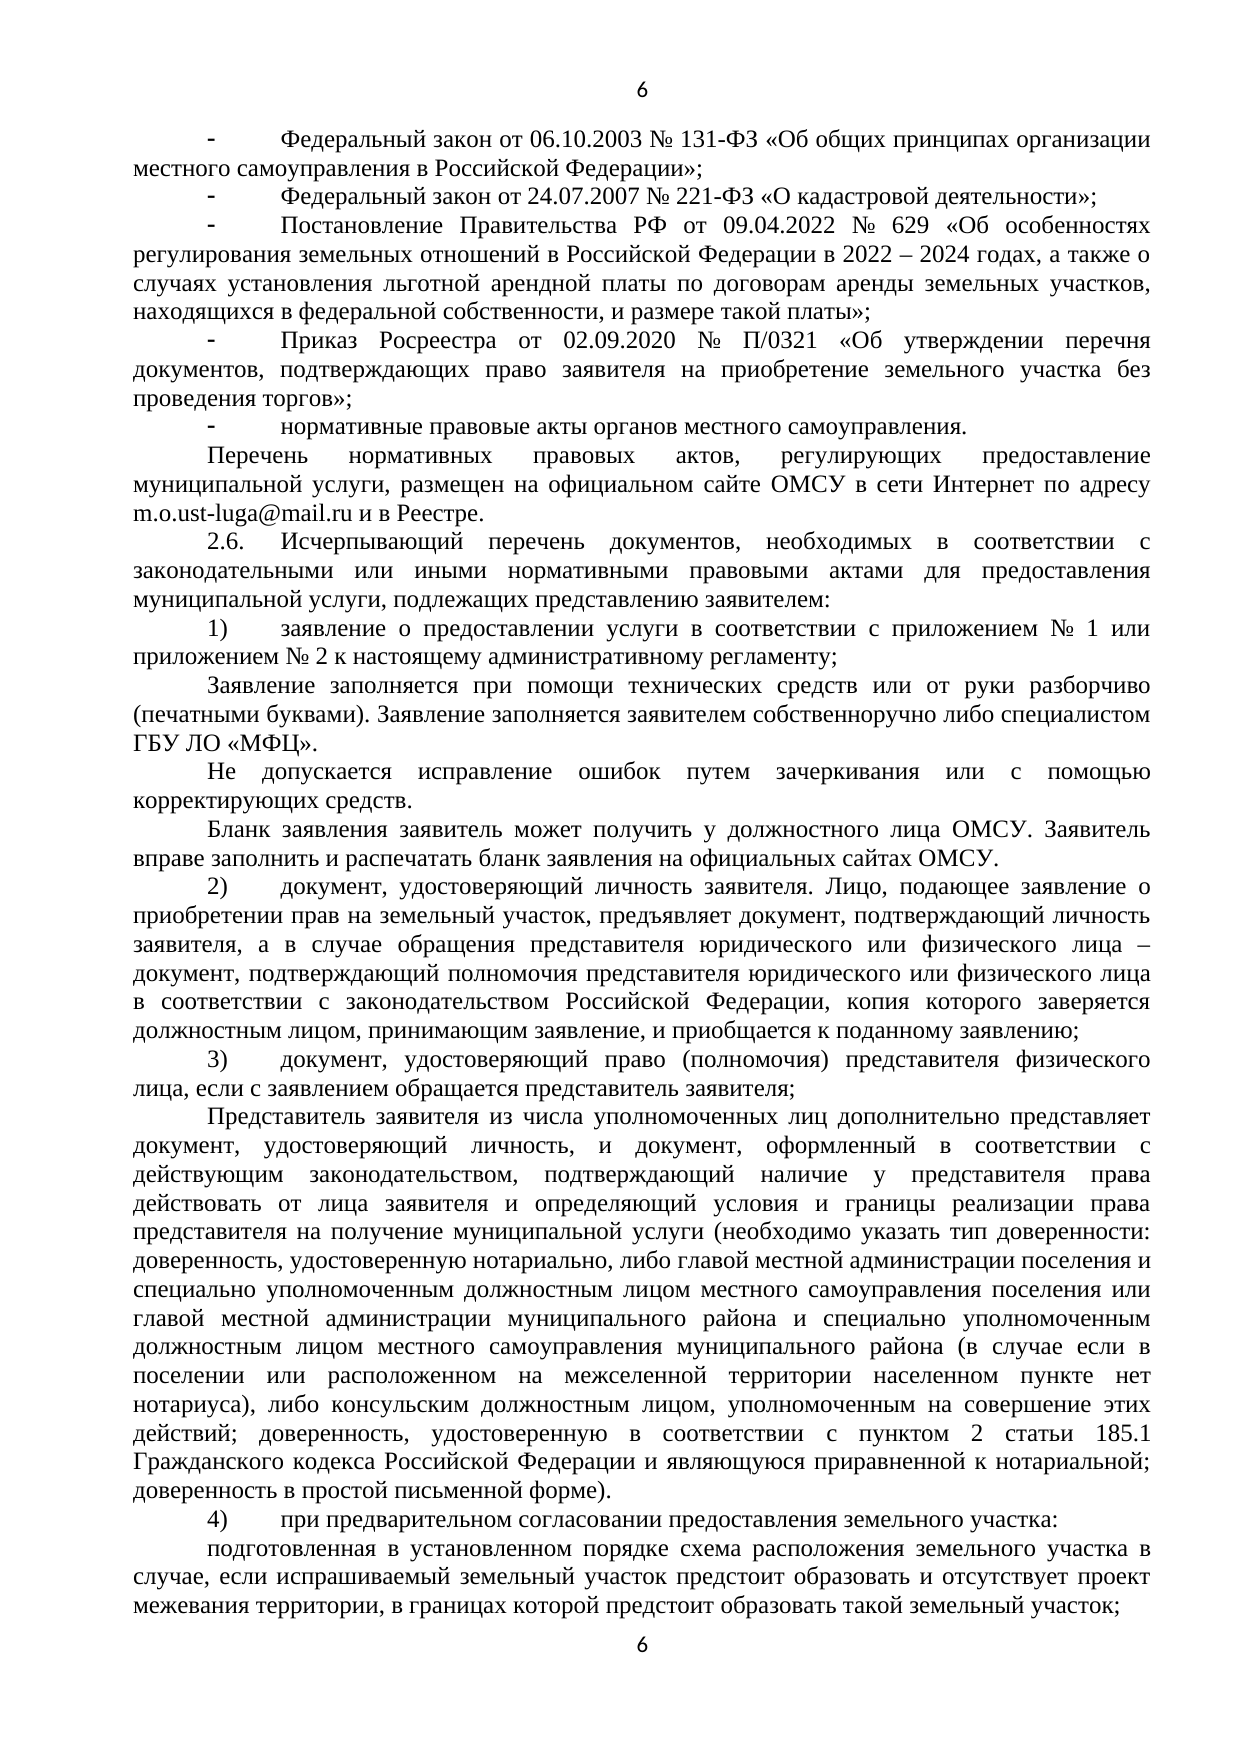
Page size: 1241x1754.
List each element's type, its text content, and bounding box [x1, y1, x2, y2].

list Перечень нормативных правовых актов, регулирующих предоставление муниципальной услуги, размещен на официальном сайте ОМСУ в сети Интернет по адресу m.o.ust-luga@mail.ru и в Реестре. [133, 440, 1152, 526]
list Приказ Росреестра от 02.09.2020 № П/0321 «Об утверждении перечня документов, подтверждающих право заявителя на приобретение земельного участка без проведения торгов»; [133, 325, 1152, 411]
list при предварительном согласовании предоставления земельного участка: [133, 1504, 1152, 1533]
list нормативные правовые акты органов местного самоуправления. [133, 411, 1152, 440]
list документ, удостоверяющий право (полномочия) представителя физического лица, если с заявлением обращается представитель заявителя; [133, 1044, 1152, 1101]
list Бланк заявления заявитель может получить у должностного лица ОМСУ. Заявитель вправе заполнить и распечатать бланк заявления на официальных сайтах ОМСУ. [133, 814, 1152, 871]
list Исчерпывающий перечень документов, необходимых в соответствии с законодательными или иными нормативными правовыми актами для предоставления муниципальной услуги, подлежащих представлению заявителем: [133, 526, 1152, 613]
list подготовленная в установленном порядке схема расположения земельного участка в случае, если испрашиваемый земельный участок предстоит образовать и отсутствует проект межевания территории, в границах которой предстоит образовать такой земельный участок; [133, 1533, 1152, 1619]
list Федеральный закон от 06.10.2003 № 131-ФЗ «Об общих принципах организации местного самоуправления в Российской Федерации»; [133, 124, 1152, 181]
list Постановление Правительства РФ от 09.04.2022 № 629 «Об особенностях регулирования земельных отношений в Российской Федерации в 2022 – 2024 годах, а также о случаях установления льготной арендной платы по договорам аренды земельных участков, находящихся в федеральной собственности, и размере такой платы»; [133, 210, 1152, 325]
list заявление о предоставлении услуги в соответствии с приложением № 1 или приложением № 2 к настоящему административному регламенту; [133, 613, 1152, 670]
list Представитель заявителя из числа уполномоченных лиц дополнительно представляет документ, удостоверяющий личность, и документ, оформленный в соответствии с действующим законодательством, подтверждающий наличие у представителя права действовать от лица заявителя и определяющий условия и границы реализации права представителя на получение муниципальной услуги (необходимо указать тип доверенности: доверенность, удостоверенную нотариально, либо главой местной администрации поселения и специально уполномоченным должностным лицом местного самоуправления поселения или главой местной администрации муниципального района и специально уполномоченным должностным лицом местного самоуправления муниципального района (в случае если в поселении или расположенном на межселенной территории населенном пункте нет нотариуса), либо консульским должностным лицом, уполномоченным на совершение этих действий; доверенность, удостоверенную в соответствии с пунктом 2 статьи 185.1 Гражданского кодекса Российской Федерации и являющуюся приравненной к нотариальной; доверенность в простой письменной форме). [133, 1101, 1152, 1504]
list Заявление заполняется при помощи технических средств или от руки разборчиво (печатными буквами). Заявление заполняется заявителем собственноручно либо специалистом ГБУ ЛО «МФЦ». [133, 670, 1152, 756]
list Федеральный закон от 24.07.2007 № 221-ФЗ «О кадастровой деятельности»; [133, 181, 1152, 210]
list документ, удостоверяющий личность заявителя. Лицо, подающее заявление о приобретении прав на земельный участок, предъявляет документ, подтверждающий личность заявителя, а в случае обращения представителя юридического или физического лица – документ, подтверждающий полномочия представителя юридического или физического лица в соответствии с законодательством Российской Федерации, копия которого заверяется должностным лицом, принимающим заявление, и приобщается к поданному заявлению; [133, 871, 1152, 1044]
list Не допускается исправление ошибок путем зачеркивания или с помощью корректирующих средств. [133, 756, 1152, 814]
